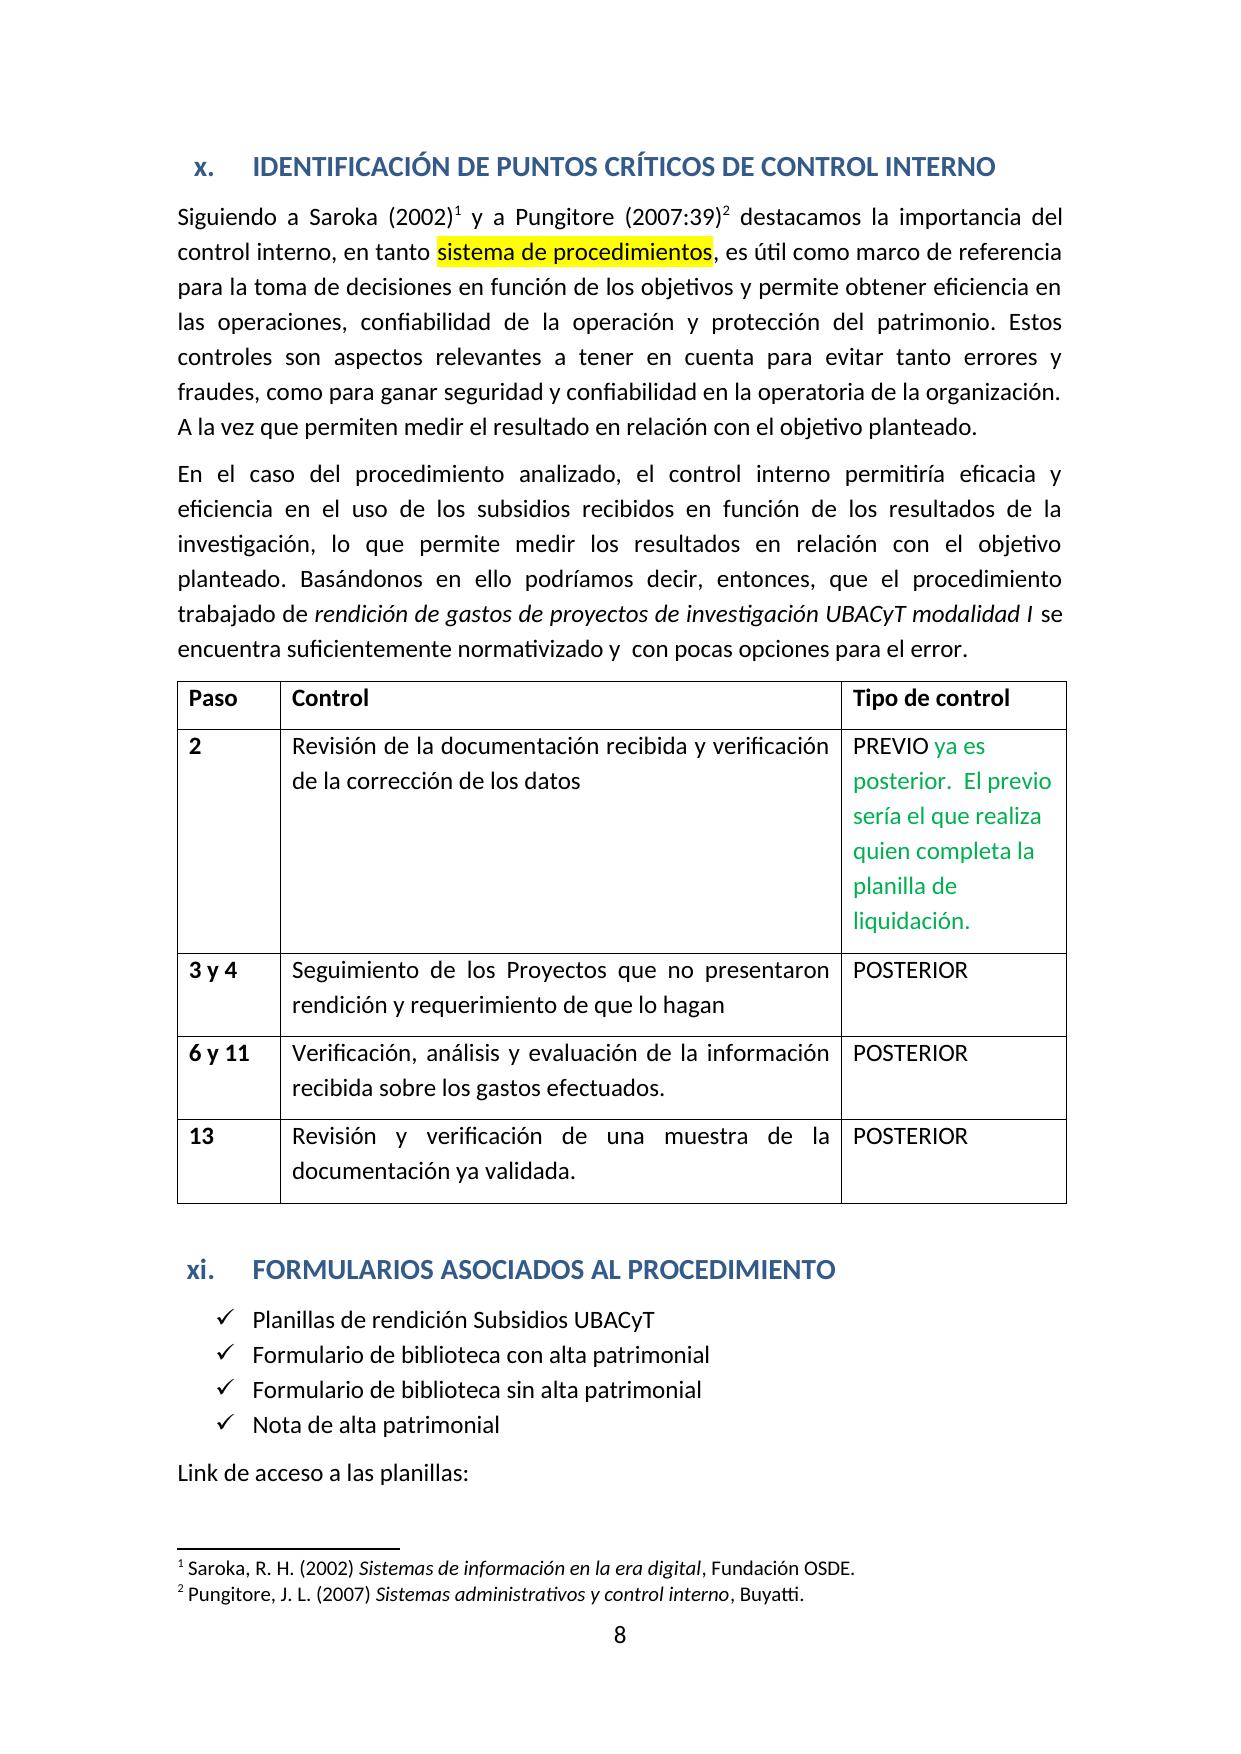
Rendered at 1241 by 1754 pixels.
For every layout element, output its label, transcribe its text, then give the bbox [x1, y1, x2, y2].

text En el caso del procedimiento analizado, el control interno permitiría eficacia y eficiencia en el uso de los subsidios recibidos en función de los resultados de la investigación, lo que permite medir los resultados en relación con el objetivo planteado. Basándonos en ello podríamos decir, entonces, que el procedimiento trabajado de rendición de gastos de proyectos de investigación UBACyT modalidad I se encuentra suficientemente normativizado y con pocas opciones para el error. [177, 458, 1063, 664]
table_cell 3 y 4 [178, 954, 280, 1036]
subtitle FORMULARIOS ASOCIADOS AL PROCEDIMIENTO [215, 1251, 1063, 1287]
table_cell POSTERIOR [842, 954, 1066, 1036]
table_cell PREVIO ya es posterior. El previo sería el que realiza quien completa la planilla de liquidación. [842, 730, 1066, 953]
list Planillas de rendición Subsidios UBACyT [215, 1305, 1063, 1335]
table_cell 6 y 11 [178, 1037, 280, 1119]
table_cell POSTERIOR [842, 1037, 1066, 1119]
list Nota de alta patrimonial [215, 1410, 1063, 1440]
table_cell 2 [178, 730, 280, 953]
table_header Paso [178, 682, 280, 729]
list Formulario de biblioteca sin alta patrimonial [215, 1375, 1063, 1405]
table_cell Revisión y verificación de una muestra de la documentación ya validada. [281, 1120, 841, 1203]
table_header Control [281, 682, 841, 729]
table_header Tipo de control [842, 682, 1066, 729]
table_cell 13 [178, 1120, 280, 1203]
table_cell Verificación, análisis y evaluación de la información recibida sobre los gastos efectuados. [281, 1037, 841, 1119]
text Siguiendo a Saroka (2002) y a Pungitore (2007:39) destacamos la importancia del control interno, en tanto sistema de procedimientos, es útil como marco de referencia para la toma de decisiones en función de los objetivos y permite obtener eficiencia en las operaciones, confiabilidad de la operación y protección del patrimonio. Estos controles son aspectos relevantes a tener en cuenta para evitar tanto errores y fraudes, como para ganar seguridad y confiabilidad en la operatoria de la organización. A la vez que permiten medir el resultado en relación con el objetivo planteado. [177, 201, 1063, 442]
subtitle IDENTIFICACIÓN DE PUNTOS CRÍTICOS DE CONTROL INTERNO [215, 148, 1063, 183]
list Formulario de biblioteca con alta patrimonial [215, 1340, 1063, 1370]
table_cell Seguimiento de los Proyectos que no presentaron rendición y requerimiento de que lo hagan [281, 954, 841, 1036]
table_cell Revisión de la documentación recibida y verificación de la corrección de los datos [281, 730, 841, 953]
text Link de acceso a las planillas: [177, 1457, 1063, 1488]
table_cell POSTERIOR [842, 1120, 1066, 1203]
